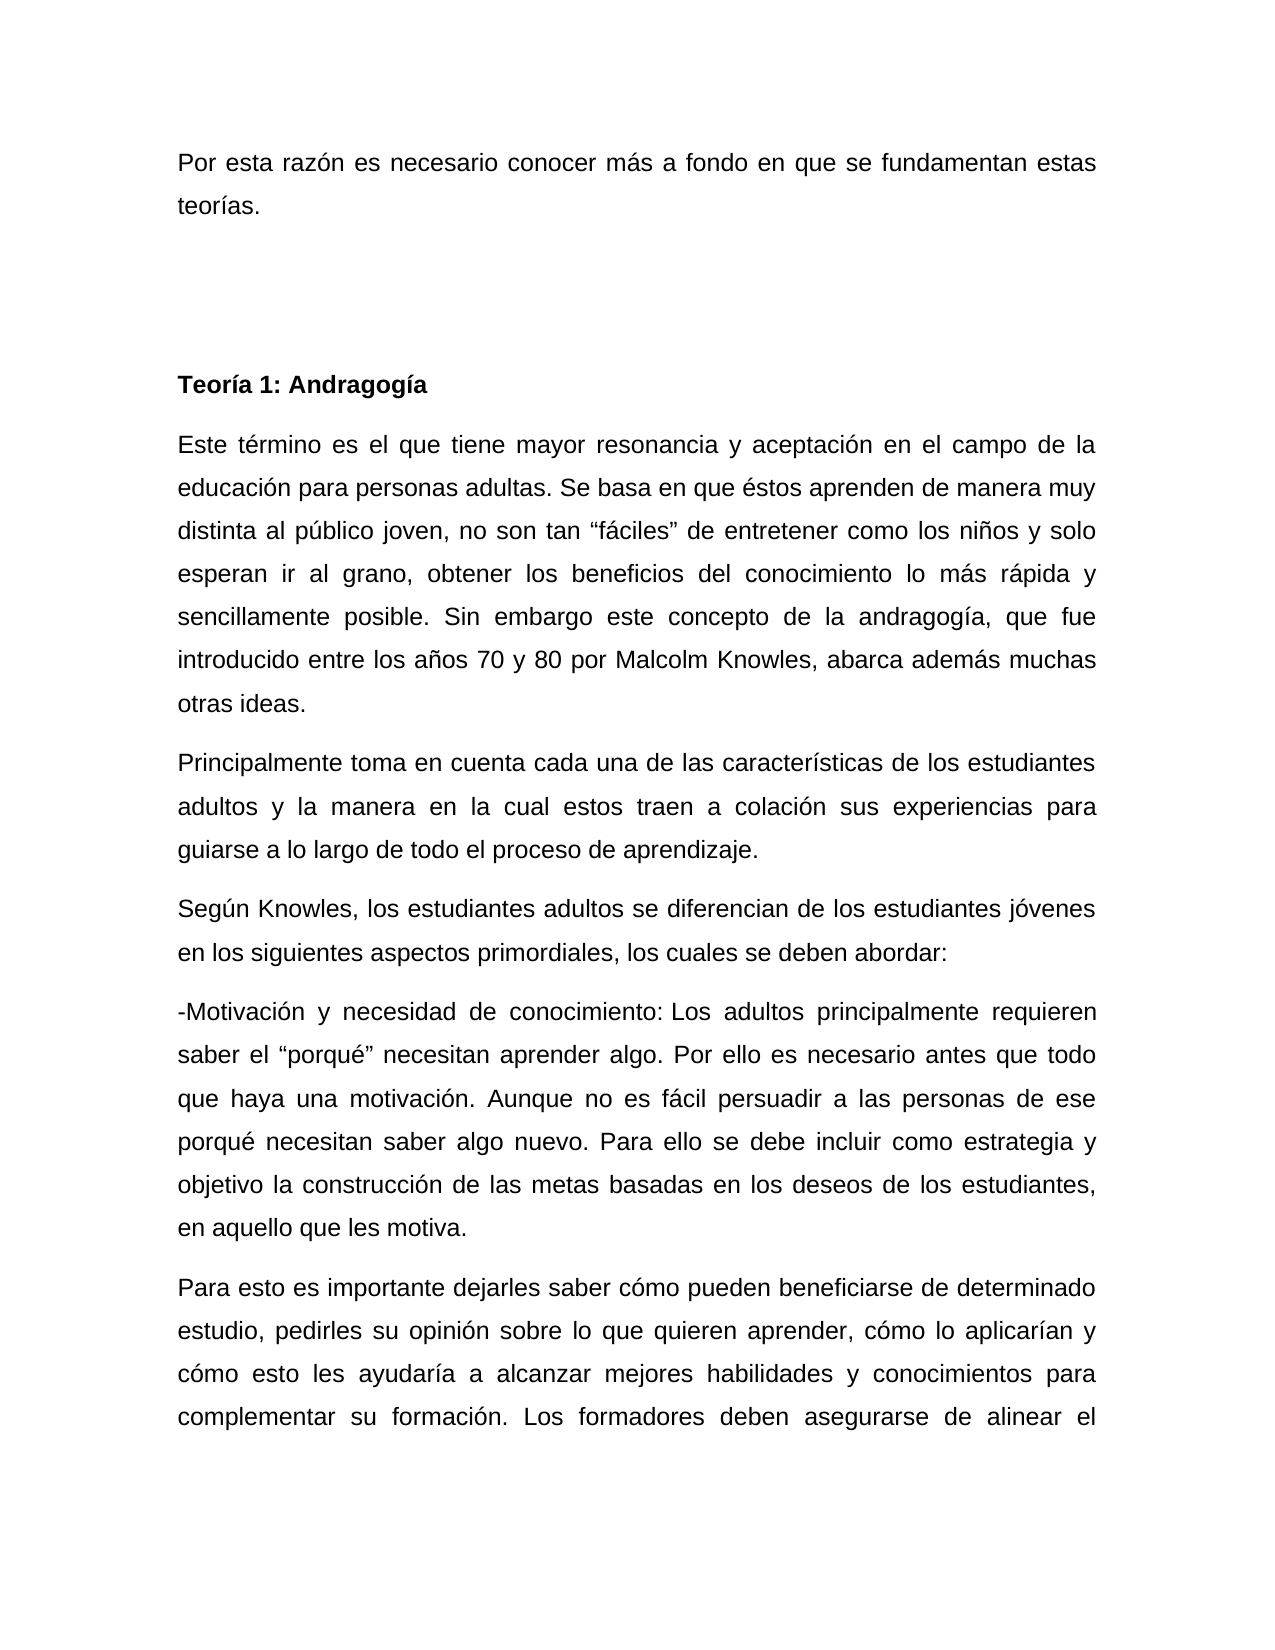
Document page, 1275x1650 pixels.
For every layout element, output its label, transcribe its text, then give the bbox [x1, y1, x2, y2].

text Principalmente toma en cuenta cada una de las características de los estudiantes adultos y la manera en la cual estos traen a colación sus experiencias para guiarse a lo largo de todo el proceso de aprendizaje. [177, 748, 1098, 863]
text Teoría 1: Andragogía [177, 370, 1098, 399]
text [177, 1273, 1098, 1431]
text Este término es el que tiene mayor resonancia y aceptación en el campo de la educación para personas adultas. Se basa en que éstos aprenden de manera muy distinta al público joven, no son tan “fáciles” de entretener como los niños y solo esperan ir al grano, obtener los beneficios del conocimiento lo más rápida y sencillamente posible. Sin embargo este concepto de la andragogía, que fue introducido entre los años 70 y 80 por Malcolm Knowles, abarca además muchas otras ideas. [177, 430, 1098, 717]
text -Motivación y necesidad de conocimiento: Los adultos principalmente requieren saber el “porqué” necesitan aprender algo. Por ello es necesario antes que todo que haya una motivación. Aunque no es fácil persuadir a las personas de ese porqué necesitan saber algo nuevo. Para ello se debe incluir como estrategia y objetivo la construcción de las metas basadas en los deseos de los estudiantes, en aquello que les motiva. [177, 997, 1098, 1242]
text Según Knowles, los estudiantes adultos se diferencian de los estudiantes jóvenes en los siguientes aspectos primordiales, los cuales se deben abordar: [177, 894, 1098, 966]
text Por esta razón es necesario conocer más a fondo en que se fundamentan estas teorías. [177, 148, 1098, 219]
